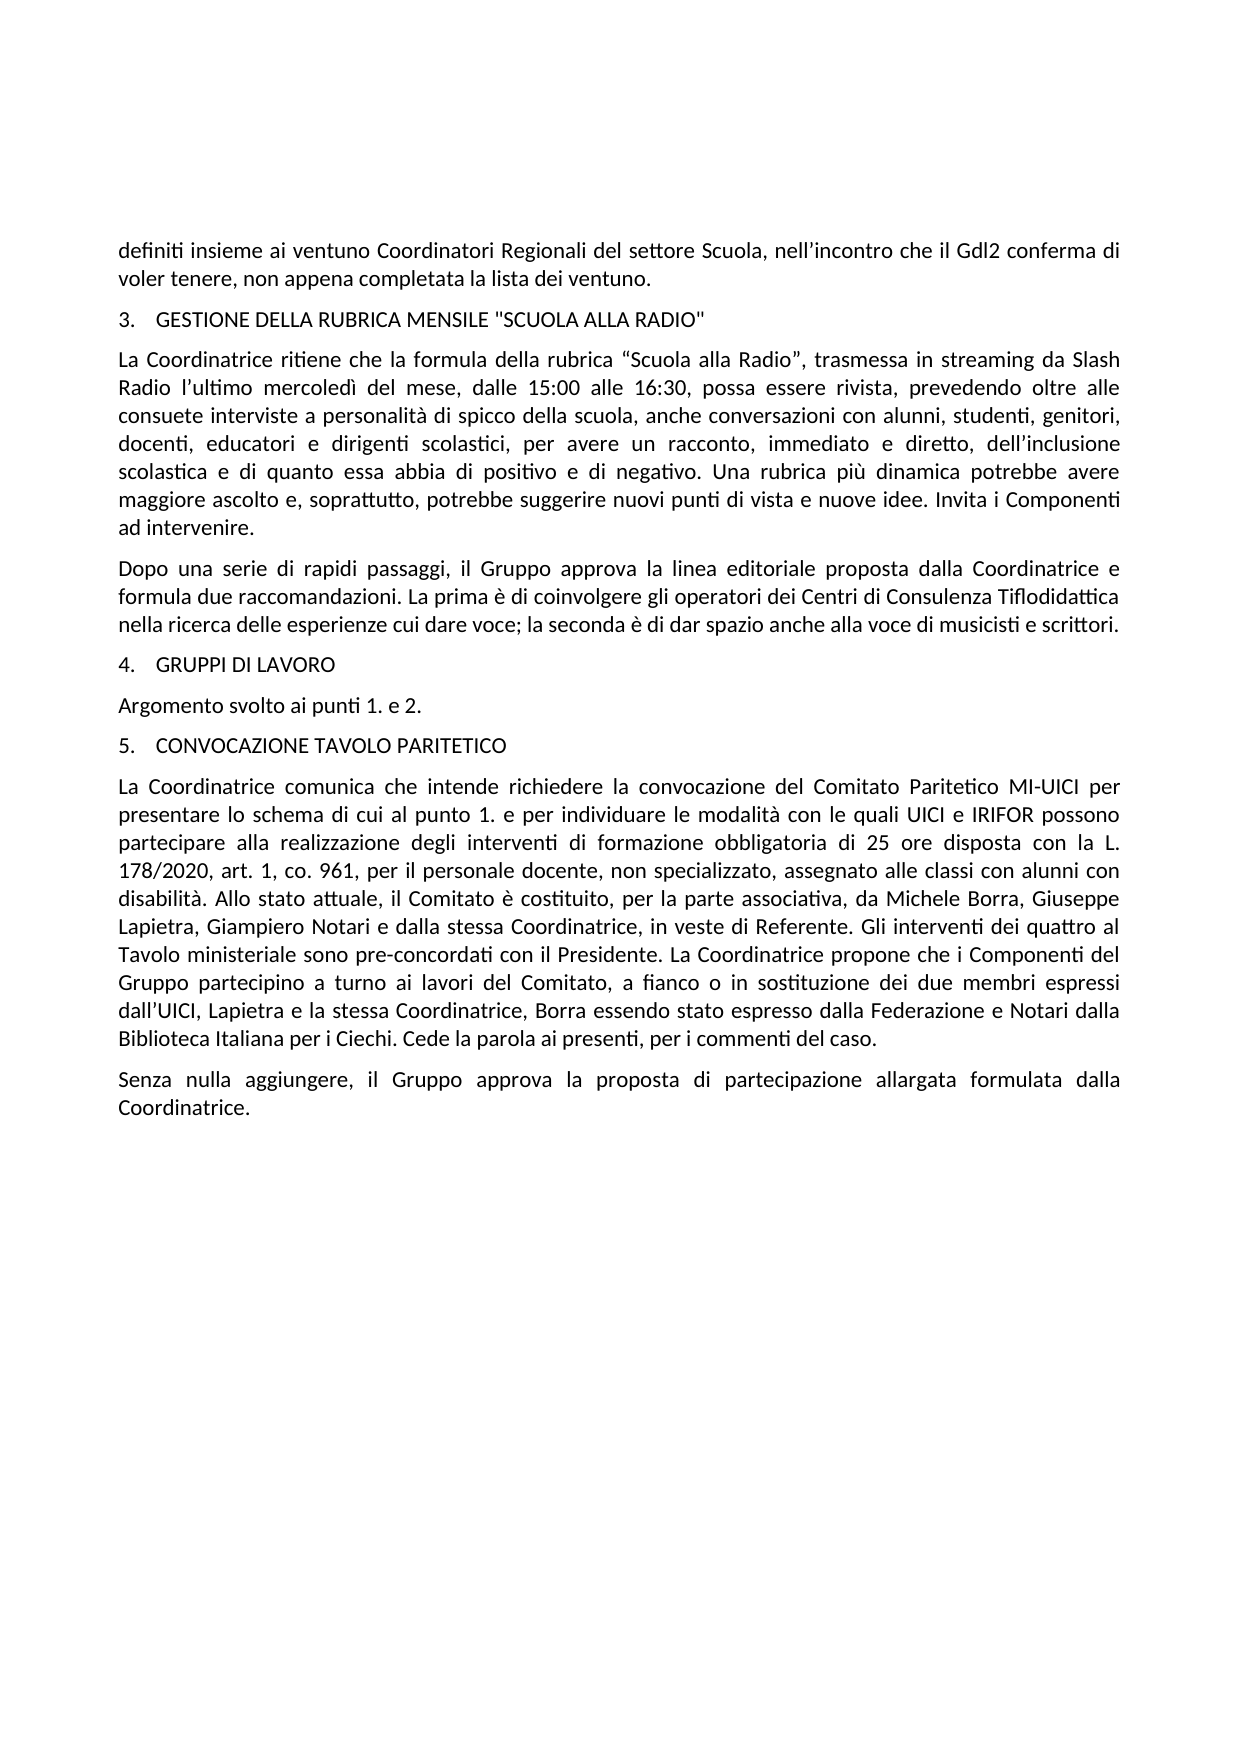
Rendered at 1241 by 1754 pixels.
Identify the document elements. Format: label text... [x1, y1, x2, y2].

text Dopo una serie di rapidi passaggi, il Gruppo approva la linea editoriale proposta dalla Coordinatrice e formula due raccomandazioni. La prima è di coinvolgere gli operatori dei Centri di Consulenza Tiflodidattica nella ricerca delle esperienze cui dare voce; la seconda è di dar spazio anche alla voce di musicisti e scrittori. [118, 554, 1122, 638]
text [118, 236, 1122, 292]
text Senza nulla aggiungere, il Gruppo approva la proposta di partecipazione allargata formulata dalla Coordinatrice. [118, 1065, 1122, 1121]
list GRUPPI DI LAVORO [118, 651, 1122, 678]
text Argomento svolto ai punti 1. e 2. [118, 691, 1122, 719]
text La Coordinatrice comunica che intende richiedere la convocazione del Comitato Paritetico MI-UICI per presentare lo schema di cui al punto 1. e per individuare le modalità con le quali UICI e IRIFOR possono partecipare alla realizzazione degli interventi di formazione obbligatoria di 25 ore disposta con la L. 178/2020, art. 1, co. 961, per il personale docente, non specializzato, assegnato alle classi con alunni con disabilità. Allo stato attuale, il Comitato è costituito, per la parte associativa, da Michele Borra, Giuseppe Lapietra, Giampiero Notari e dalla stessa Coordinatrice, in veste di Referente. Gli interventi dei quattro al Tavolo ministeriale sono pre-concordati con il Presidente. La Coordinatrice propone che i Componenti del Gruppo partecipino a turno ai lavori del Comitato, a fianco o in sostituzione dei due membri espressi dall’UICI, Lapietra e la stessa Coordinatrice, Borra essendo stato espresso dalla Federazione e Notari dalla Biblioteca Italiana per i Ciechi. Cede la parola ai presenti, per i commenti del caso. [118, 772, 1122, 1052]
list GESTIONE DELLA RUBRICA MENSILE "SCUOLA ALLA RADIO" [118, 305, 1122, 333]
text La Coordinatrice ritiene che la formula della rubrica “Scuola alla Radio”, trasmessa in streaming da Slash Radio l’ultimo mercoledì del mese, dalle 15:00 alle 16:30, possa essere rivista, prevedendo oltre alle consuete interviste a personalità di spicco della scuola, anche conversazioni con alunni, studenti, genitori, docenti, educatori e dirigenti scolastici, per avere un racconto, immediato e diretto, dell’inclusione scolastica e di quanto essa abbia di positivo e di negativo. Una rubrica più dinamica potrebbe avere maggiore ascolto e, soprattutto, potrebbe suggerire nuovi punti di vista e nuove idee. Invita i Componenti ad intervenire. [118, 345, 1122, 541]
list CONVOCAZIONE TAVOLO PARITETICO [118, 732, 1122, 759]
